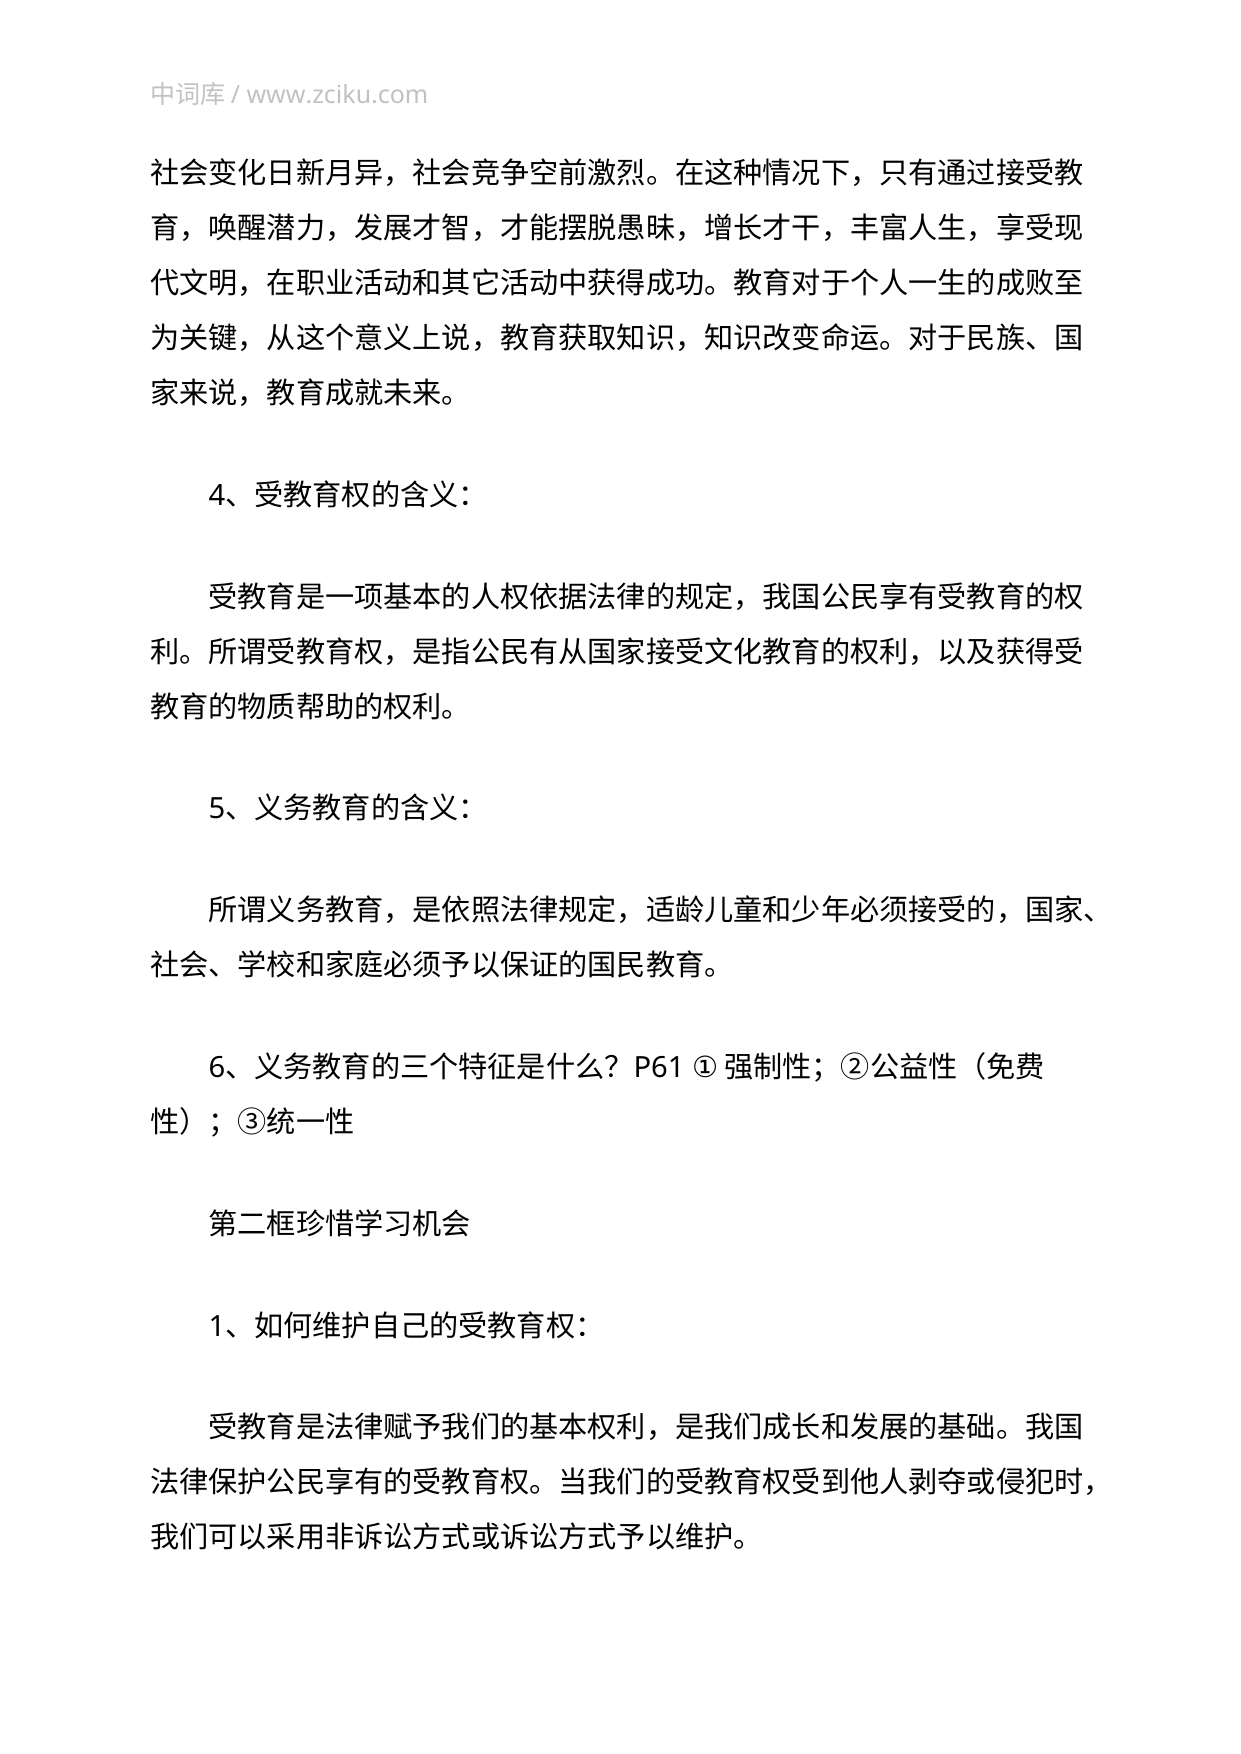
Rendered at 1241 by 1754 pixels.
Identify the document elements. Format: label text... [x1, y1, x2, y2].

text 所谓义务教育，是依照法律规定，适龄儿童和少年必须接受的，国家、社会、学校和家庭必须予以保证的国民教育。 [150, 887, 1090, 984]
text 4、受教育权的含义： [150, 471, 1090, 514]
text 1、如何维护自己的受教育权： [150, 1302, 1090, 1344]
text 6、义务教育的三个特征是什么？P61 ①强制性；②公益性（免费性）；③统一性 [150, 1043, 1090, 1141]
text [150, 150, 1090, 412]
text 5、义务教育的含义： [150, 785, 1090, 827]
text 受教育是法律赋予我们的基本权利，是我们成长和发展的基础。我国法律保护公民享有的受教育权。当我们的受教育权受到他人剥夺或侵犯时，我们可以采用非诉讼方式或诉讼方式予以维护。 [150, 1404, 1090, 1556]
text 受教育是一项基本的人权依据法律的规定，我国公民享有受教育的权利。所谓受教育权，是指公民有从国家接受文化教育的权利，以及获得受教育的物质帮助的权利。 [150, 573, 1090, 725]
text 第二框珍惜学习机会 [150, 1200, 1090, 1243]
